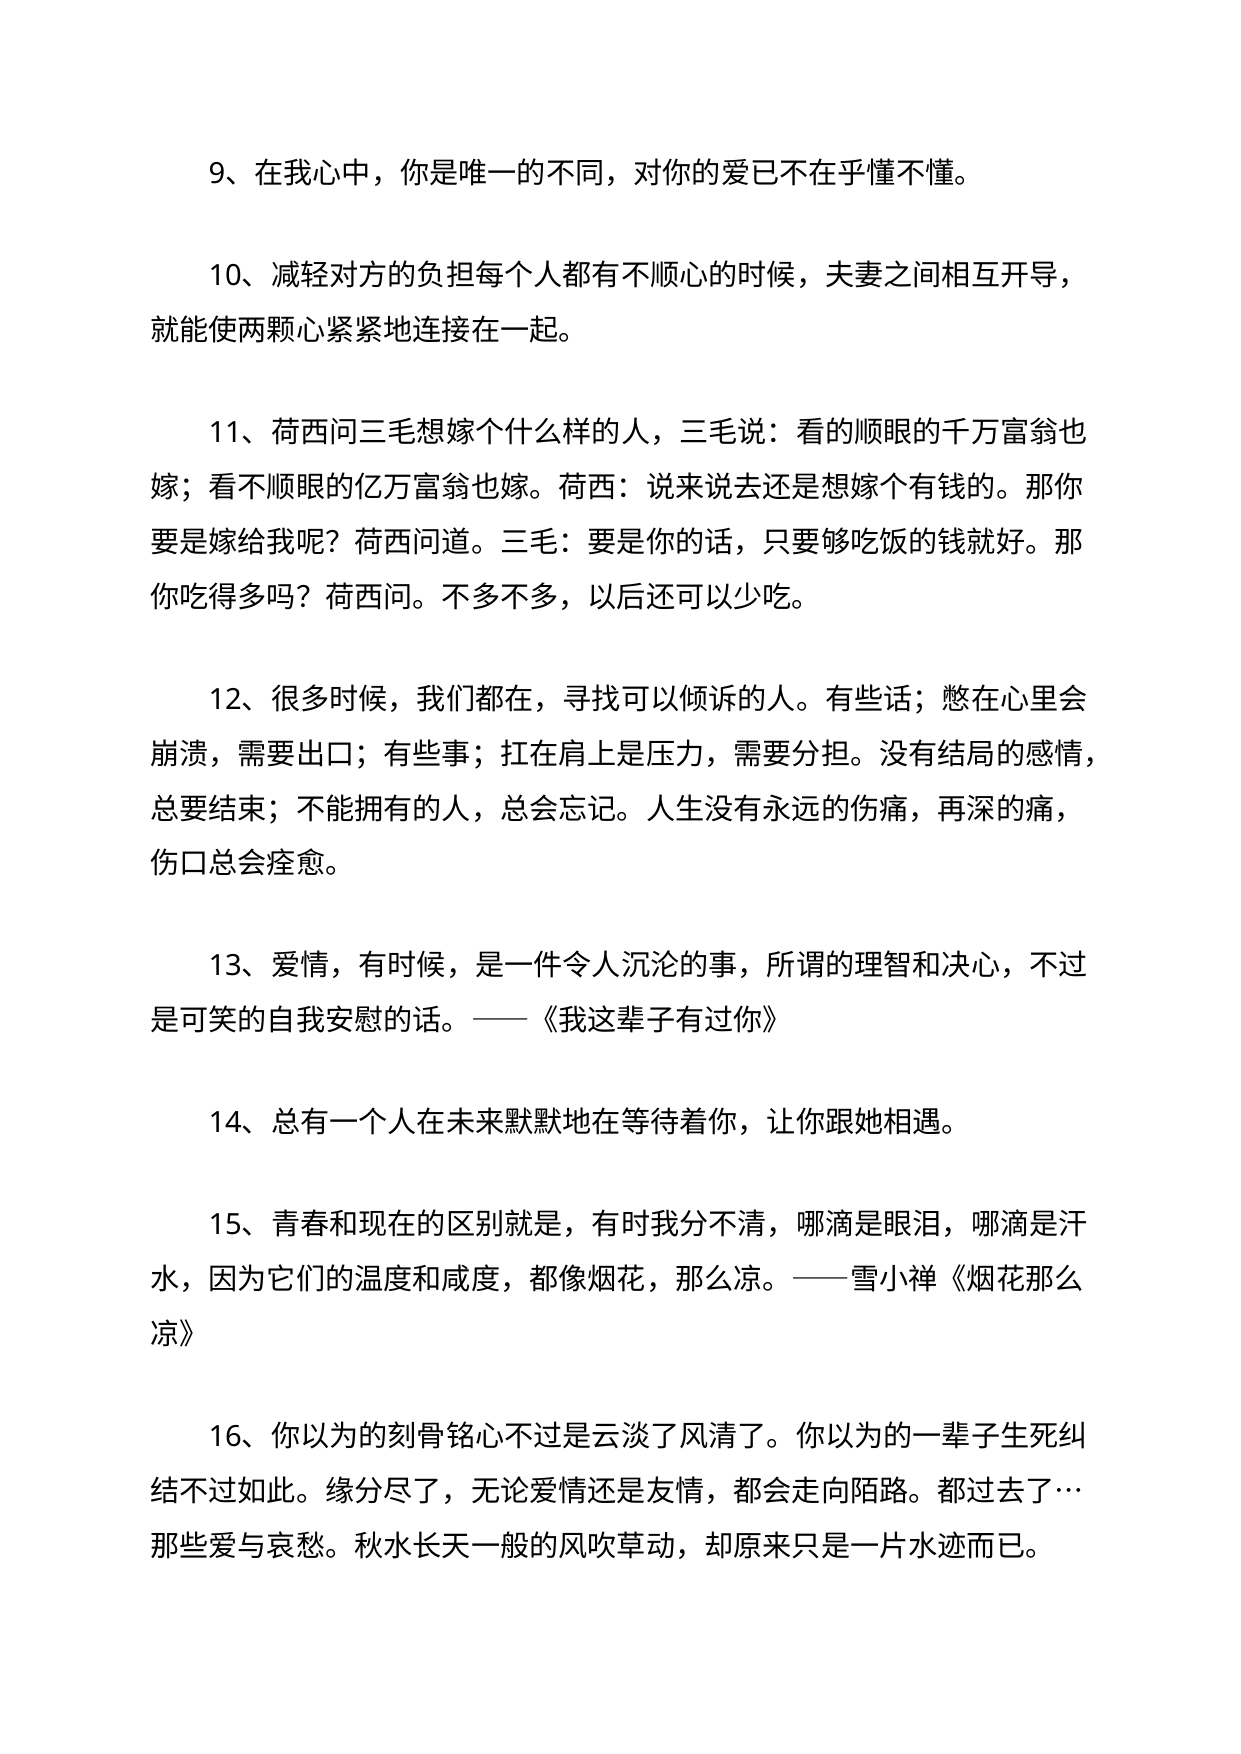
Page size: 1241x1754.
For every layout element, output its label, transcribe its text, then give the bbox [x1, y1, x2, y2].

text 14、总有一个人在未来默默地在等待着你，让你跟她相遇。 [150, 1099, 1090, 1141]
text 11、荷西问三毛想嫁个什么样的人，三毛说：看的顺眼的千万富翁也嫁；看不顺眼的亿万富翁也嫁。荷西：说来说去还是想嫁个有钱的。那你要是嫁给我呢？荷西问道。三毛：要是你的话，只要够吃饭的钱就好。那你吃得多吗？荷西问。不多不多，以后还可以少吃。 [150, 409, 1090, 616]
text 13、爱情，有时候，是一件令人沉沦的事，所谓的理智和决心，不过是可笑的自我安慰的话。——《我这辈子有过你》 [150, 942, 1090, 1039]
text 10、减轻对方的负担每个人都有不顺心的时候，夫妻之间相互开导，就能使两颗心紧紧地连接在一起。 [150, 252, 1090, 349]
text 9、在我心中，你是唯一的不同，对你的爱已不在乎懂不懂。 [150, 150, 1090, 192]
text 15、青春和现在的区别就是，有时我分不清，哪滴是眼泪，哪滴是汗水，因为它们的温度和咸度，都像烟花，那么凉。——雪小禅《烟花那么凉》 [150, 1201, 1090, 1353]
text 12、很多时候，我们都在，寻找可以倾诉的人。有些话；憋在心里会崩溃，需要出口；有些事；扛在肩上是压力，需要分担。没有结局的感情，总要结束；不能拥有的人，总会忘记。人生没有永远的伤痛，再深的痛，伤口总会痊愈。 [150, 675, 1090, 882]
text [150, 1412, 1090, 1564]
